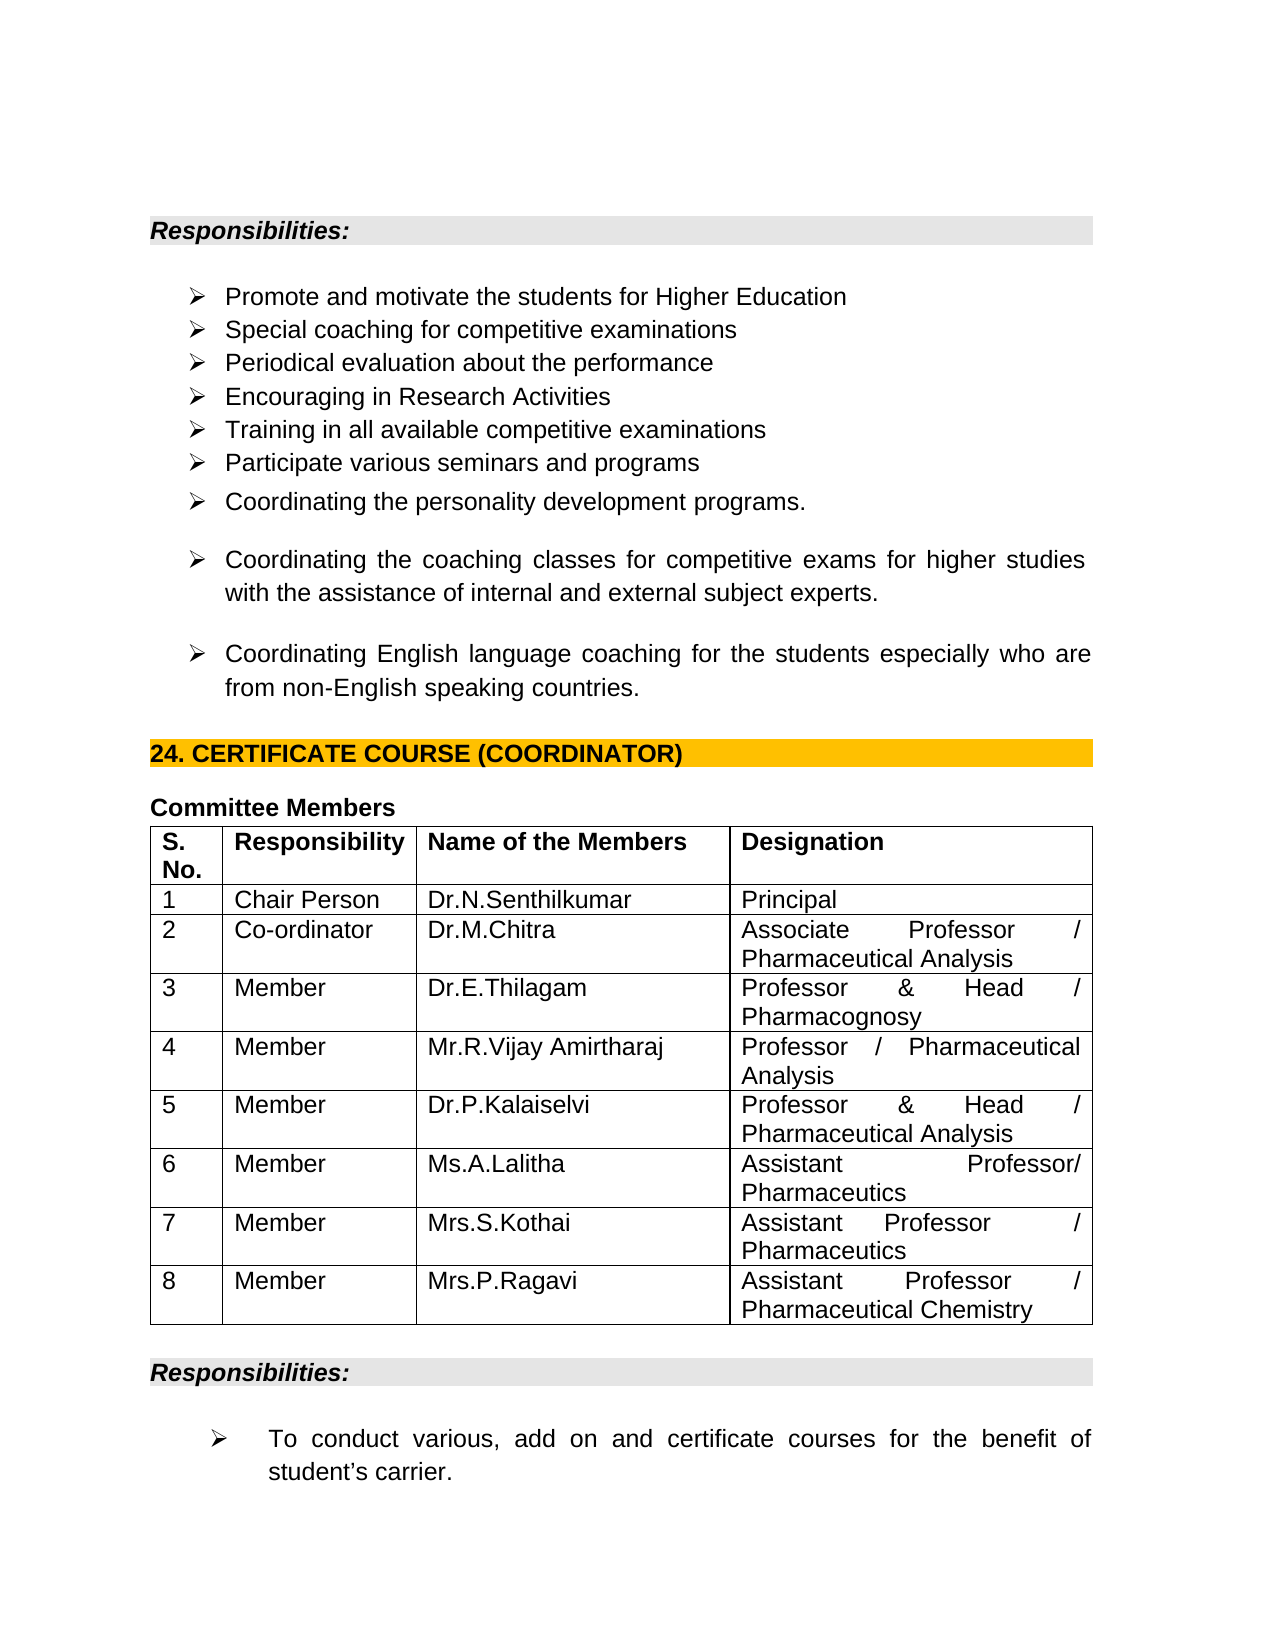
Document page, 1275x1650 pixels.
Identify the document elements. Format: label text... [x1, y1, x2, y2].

table_cell Dr.E.Thilagam [417, 974, 729, 1031]
table_cell Co-ordinator [223, 915, 416, 972]
table_cell Mrs.S.Kothai [417, 1208, 729, 1265]
table_cell Professor & Head / Pharmacognosy [731, 974, 1092, 1031]
table_cell 4 [151, 1032, 222, 1089]
table_cell Assistant Professor / Pharmaceutical Chemistry [731, 1266, 1092, 1324]
table_cell 5 [151, 1091, 222, 1148]
table_cell Dr.M.Chitra [417, 915, 729, 972]
list To conduct various, add on and certificate courses for the benefit of student’s carrier. [209, 1424, 1093, 1486]
table_cell Member [223, 1032, 416, 1089]
text Responsibilities: [150, 1358, 1093, 1386]
list Promote and motivate the students for Higher Education [187, 282, 1093, 311]
table_cell Dr.P.Kalaiselvi [417, 1091, 729, 1148]
table_cell Assistant Professor/ Pharmaceutics [731, 1149, 1092, 1207]
table_header Name of the Members [417, 827, 729, 884]
table_cell Associate Professor / Pharmaceutical Analysis [731, 915, 1092, 972]
list Coordinating the personality development programs. [187, 487, 1093, 516]
table_header S. No. [151, 827, 222, 884]
table_cell Principal [731, 885, 1092, 914]
list Coordinating English language coaching for the students especially who are from non-English speaking countries. [187, 639, 1093, 701]
table_cell 6 [151, 1149, 222, 1207]
table_cell 3 [151, 974, 222, 1031]
table_cell 7 [151, 1208, 222, 1265]
table_cell Member [223, 1091, 416, 1148]
table_cell Professor & Head / Pharmaceutical Analysis [731, 1091, 1092, 1148]
table_cell Dr.N.Senthilkumar [417, 885, 729, 914]
list Special coaching for competitive examinations [187, 315, 1093, 344]
table_cell 1 [151, 885, 222, 914]
table_cell Member [223, 1266, 416, 1324]
list Coordinating the coaching classes for competitive exams for higher studies with the assistance of internal and external subject experts. [187, 545, 1087, 607]
table_cell Mr.R.Vijay Amirtharaj [417, 1032, 729, 1089]
table_cell Mrs.P.Ragavi [417, 1266, 729, 1324]
table_header Designation [731, 827, 1092, 884]
list Training in all available competitive examinations [187, 414, 1093, 443]
list Encouraging in Research Activities [187, 381, 1093, 410]
text Responsibilities: [150, 216, 1093, 245]
table_cell 2 [151, 915, 222, 972]
table_cell Member [223, 1208, 416, 1265]
list Periodical evaluation about the performance [187, 348, 1093, 377]
table_cell Member [223, 974, 416, 1031]
table_cell Chair Person [223, 885, 416, 914]
table_cell Ms.A.Lalitha [417, 1149, 729, 1207]
table_cell Professor / Pharmaceutical Analysis [731, 1032, 1092, 1089]
table_cell Assistant Professor / Pharmaceutics [731, 1208, 1092, 1265]
list Participate various seminars and programs [187, 448, 1093, 477]
text 24. CERTIFICATE COURSE (COORDINATOR) [150, 739, 1093, 767]
table_cell 8 [151, 1266, 222, 1324]
list Committee Members [150, 792, 1093, 821]
table_header Responsibility [223, 827, 416, 884]
table_cell Member [223, 1149, 416, 1207]
